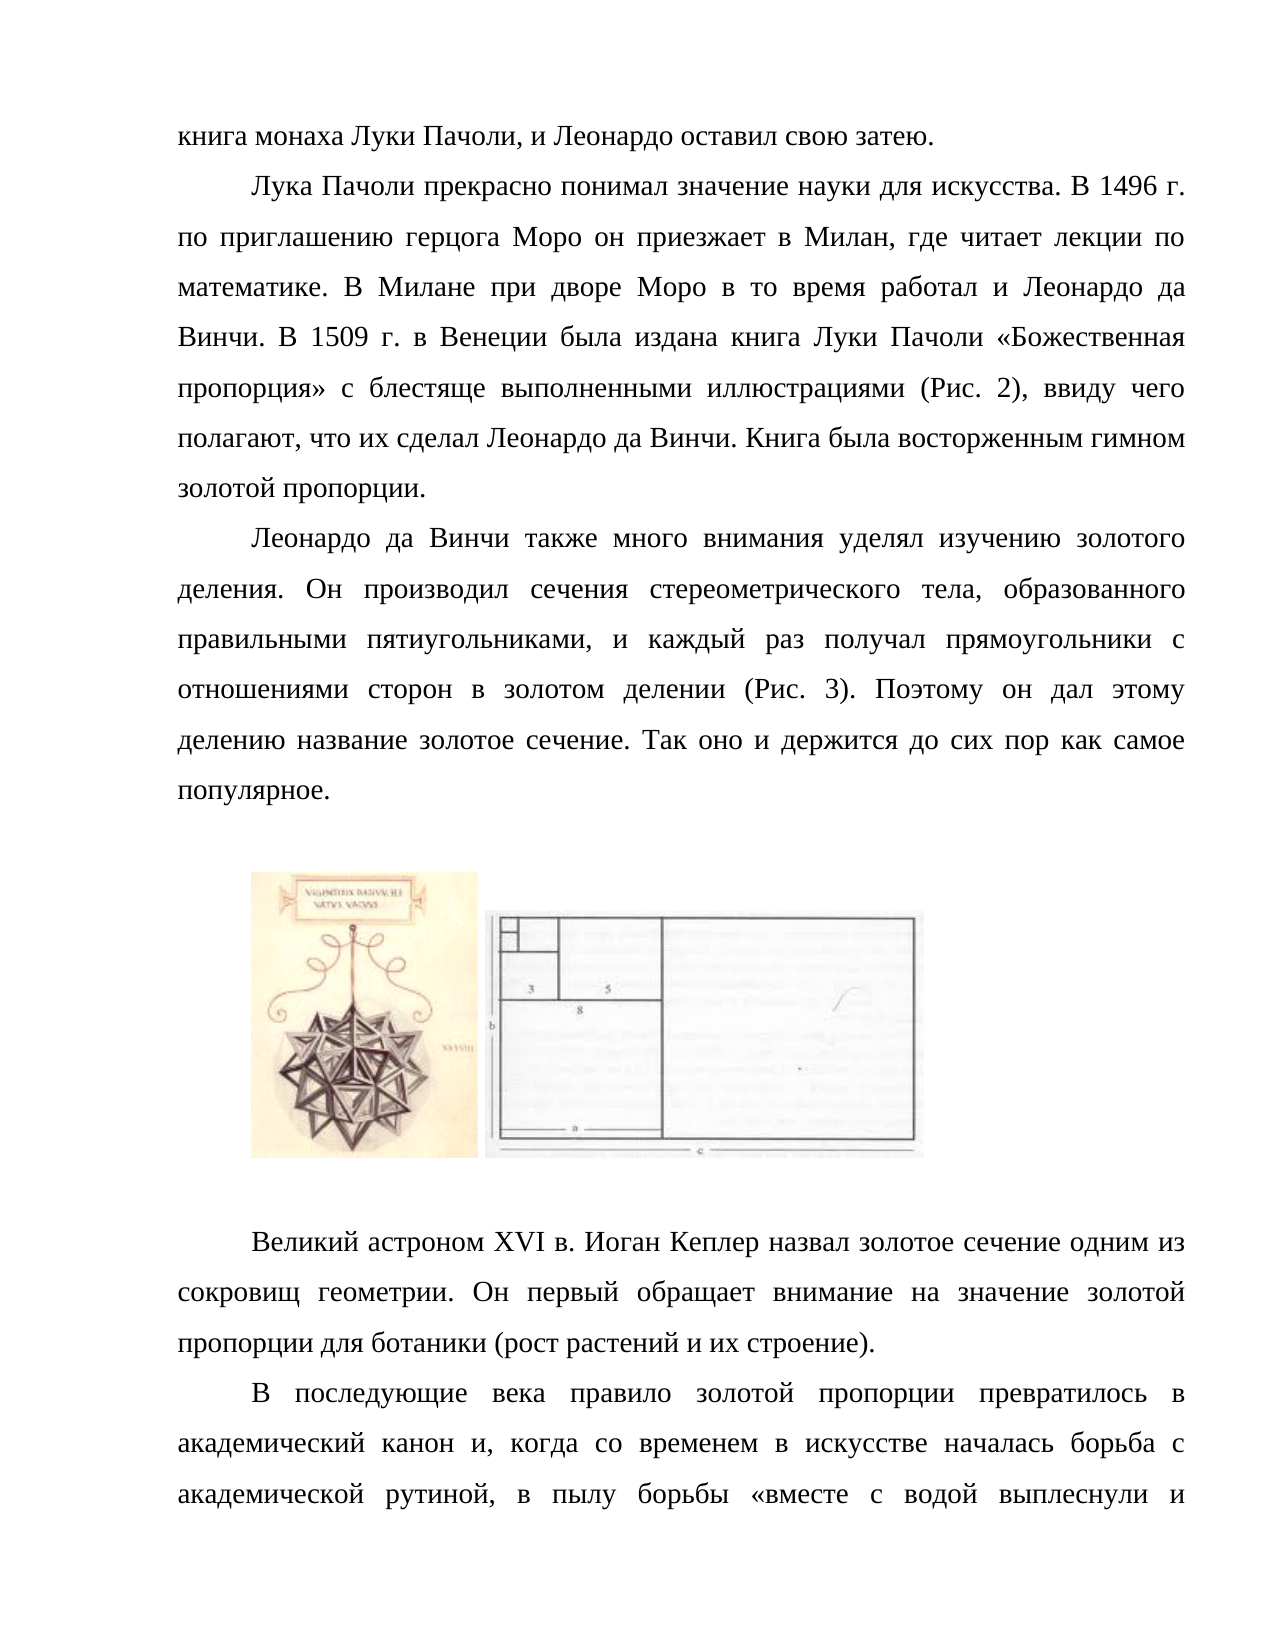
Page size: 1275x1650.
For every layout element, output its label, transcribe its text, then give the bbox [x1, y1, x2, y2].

text Великий астроном XVI в. Иоган Кеплер назвал золотое сечение одним из сокровищ геометрии. Он первый обращает внимание на значение золотой пропорции для ботаники (рост растений и их строение). [177, 1224, 1186, 1358]
picture [485, 910, 924, 1158]
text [177, 1375, 1186, 1509]
text Лука Пачоли прекрасно понимал значение науки для искусства. В 1496 г. по приглашению герцога Моро он приезжает в Милан, где читает лекции по математике. В Милане при дворе Моро в то время работал и Леонардо да Винчи. В 1509 г. в Венеции была издана книга Луки Пачоли «Божественная пропорция» с блестяще выполненными иллюстрациями (Рис. 2), ввиду чего полагают, что их сделал Леонардо да Винчи. Книга была восторженным гимном золотой пропорции. [177, 168, 1186, 504]
text Леонардо да Винчи также много внимания уделял изучению золотого деления. Он производил сечения стереометрического тела, образованного правильными пятиугольниками, и каждый раз получал прямоугольники с отношениями сторон в золотом делении (Рис. 3). Поэтому он дал этому делению название золотое сечение. Так оно и держится до сих пор как самое популярное. [177, 521, 1186, 806]
picture [251, 872, 478, 1158]
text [177, 118, 1186, 152]
